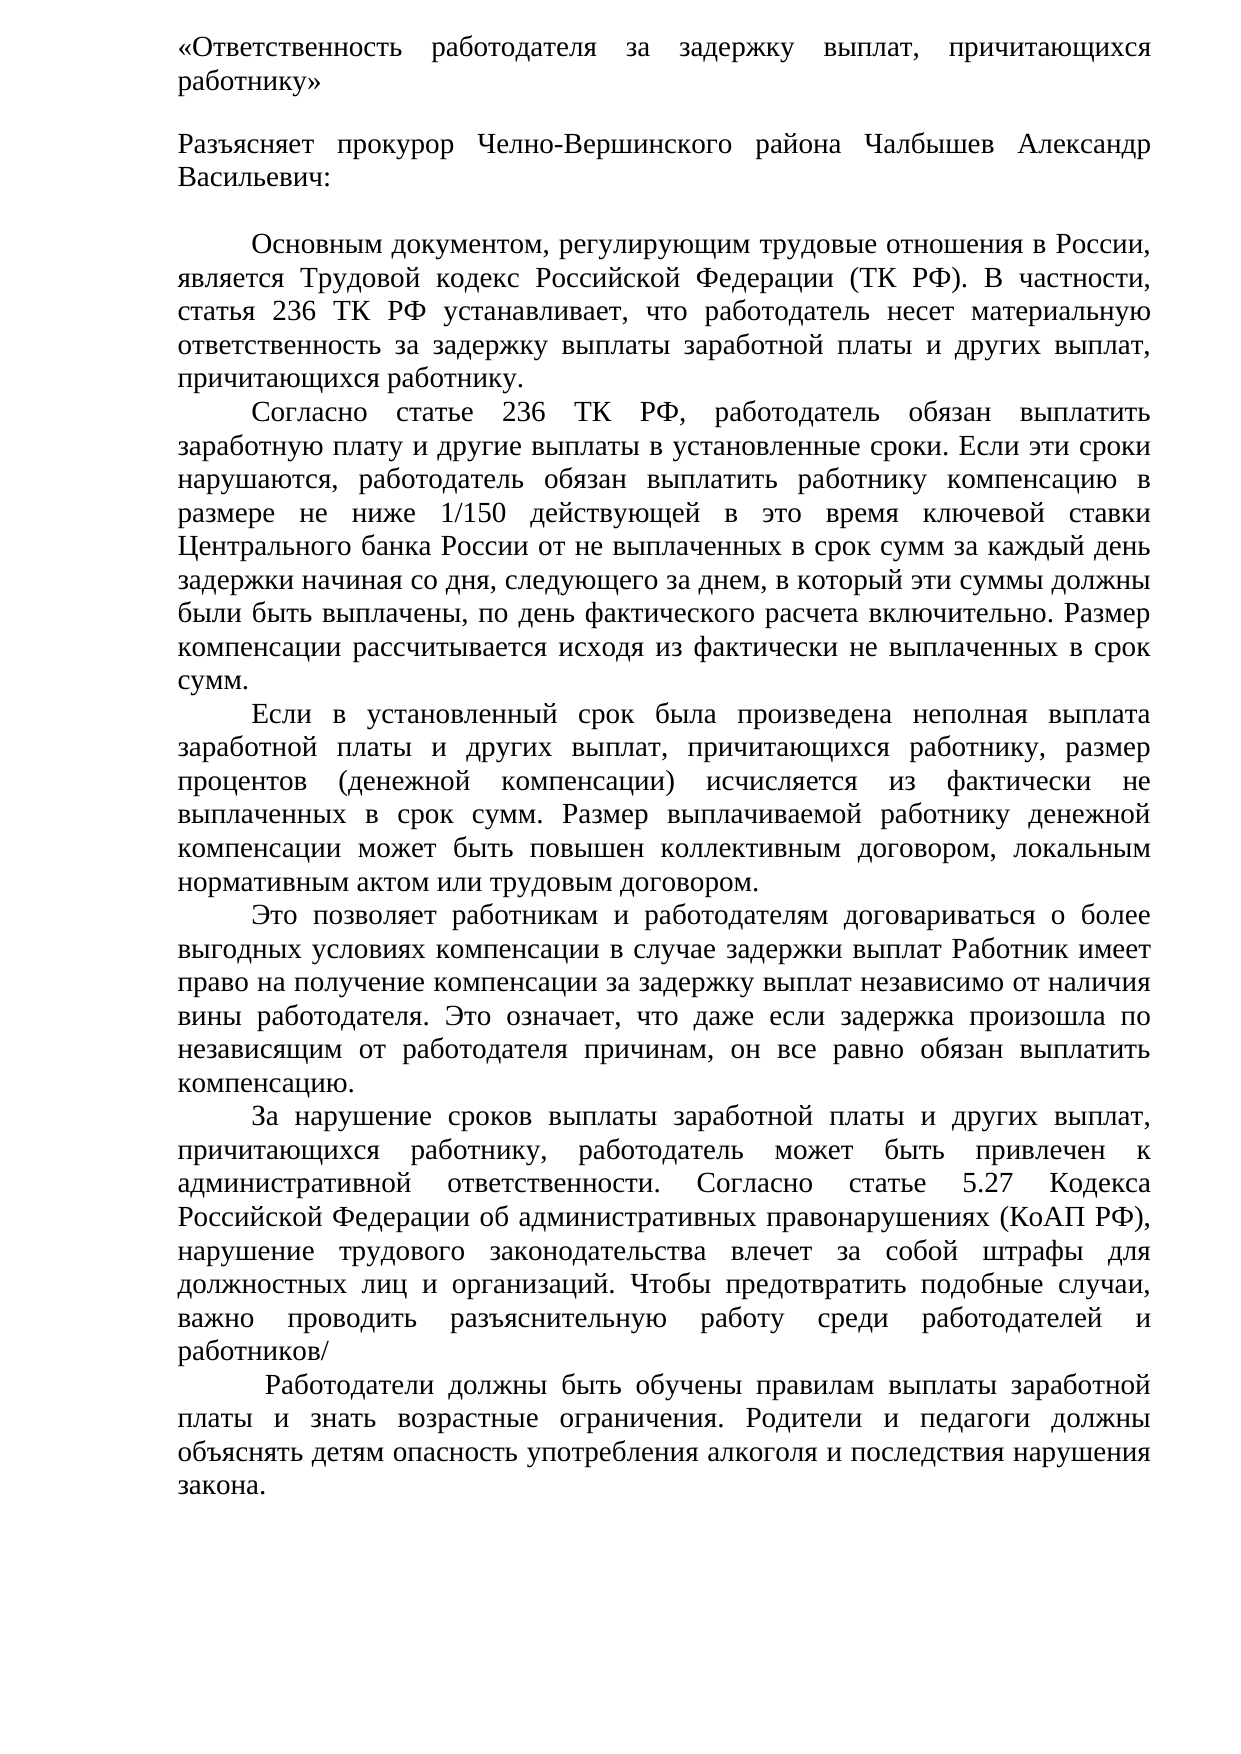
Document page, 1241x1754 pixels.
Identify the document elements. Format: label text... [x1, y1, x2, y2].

text Разъясняет прокурор Челно-Вершинского района Чалбышев Александр Васильевич: [177, 126, 1152, 193]
text «Ответственность работодателя за задержку выплат, причитающихся работнику» [177, 29, 1152, 97]
text Если в установленный срок была произведена неполная выплата заработной платы и других выплат, причитающихся работнику, размер процентов (денежной компенсации) исчисляется из фактически не выплаченных в срок сумм. Размер выплачиваемой работнику денежной компенсации может быть повышен коллективным договором, локальным нормативным актом или трудовым договором. [177, 696, 1152, 897]
text Согласно статье 236 ТК РФ, работодатель обязан выплатить заработную плату и другие выплаты в установленные сроки. Если эти сроки нарушаются, работодатель обязан выплатить работнику компенсацию в размере не ниже 1/150 действующей в это время ключевой ставки Центрального банка России от не выплаченных в срок сумм за каждый день задержки начиная со дня, следующего за днем, в который эти суммы должны были быть выплачены, по день фактического расчета включительно. Размер компенсации рассчитывается исходя из фактически не выплаченных в срок сумм. [177, 394, 1152, 696]
text Работодатели должны быть обучены правилам выплаты заработной платы и знать возрастные ограничения. Родители и педагоги должны объяснять детям опасность употребления алкоголя и последствия нарушения закона. [177, 1367, 1152, 1501]
text Это позволяет работникам и работодателям договариваться о более выгодных условиях компенсации в случае задержки выплат Работник имеет право на получение компенсации за задержку выплат независимо от наличия вины работодателя. Это означает, что даже если задержка произошла по независящим от работодателя причинам, он все равно обязан выплатить компенсацию. [177, 897, 1152, 1098]
text Основным документом, регулирующим трудовые отношения в России, является Трудовой кодекс Российской Федерации (ТК РФ). В частности, статья 236 ТК РФ устанавливает, что работодатель несет материальную ответственность за задержку выплаты заработной платы и других выплат, причитающихся работнику. [177, 226, 1152, 394]
text За нарушение сроков выплаты заработной платы и других выплат, причитающихся работнику, работодатель может быть привлечен к административной ответственности. Согласно статье 5.27 Кодекса Российской Федерации об административных правонарушениях (КоАП РФ), нарушение трудового законодательства влечет за собой штрафы для должностных лиц и организаций. Чтобы предотвратить подобные случаи, важно проводить разъяснительную работу среди работодателей и работников/ [177, 1098, 1152, 1367]
